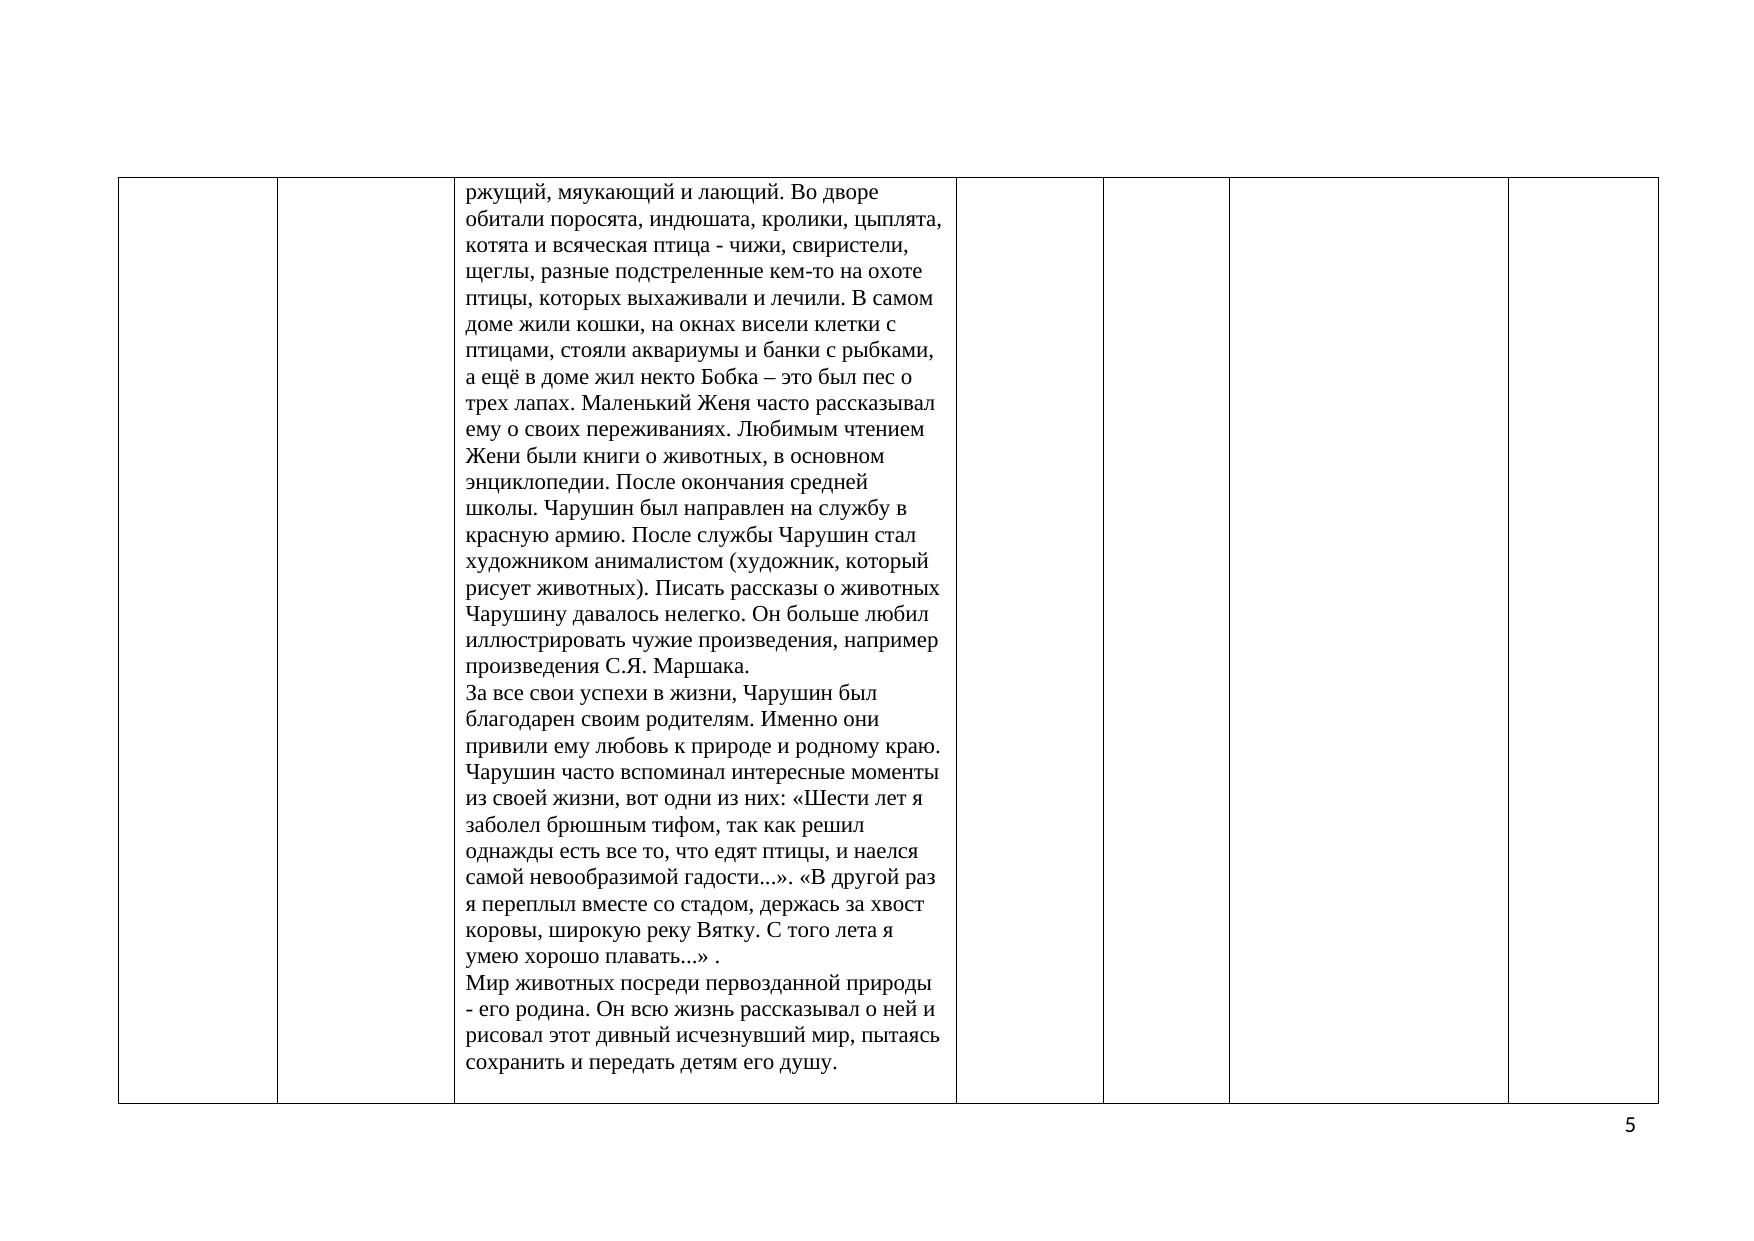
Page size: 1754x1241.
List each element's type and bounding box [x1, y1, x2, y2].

table_cell [1230, 178, 1508, 1103]
table_cell [119, 178, 277, 1103]
table_cell [1509, 178, 1658, 1103]
table_cell [1104, 178, 1229, 1103]
table_cell [957, 178, 1103, 1103]
table_cell [455, 178, 956, 1103]
table_cell [278, 178, 454, 1103]
